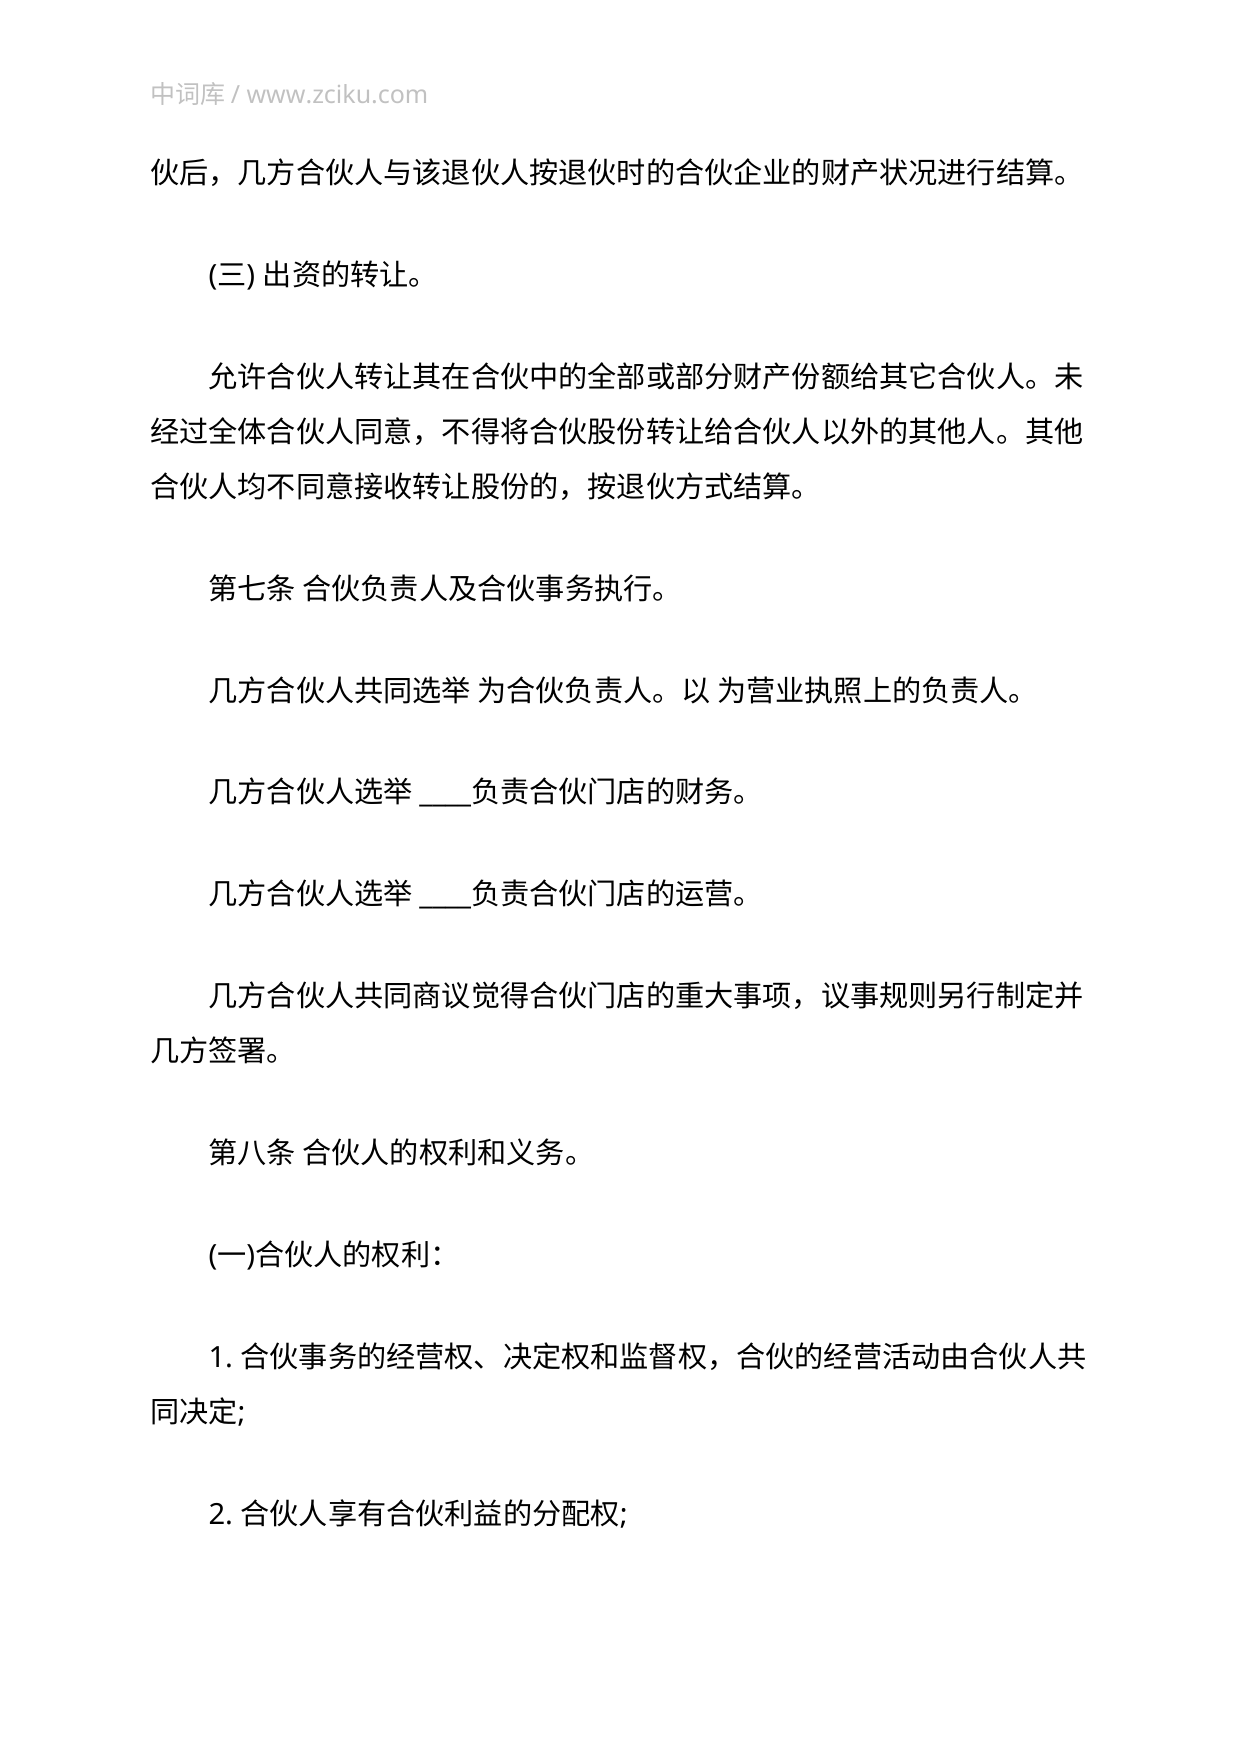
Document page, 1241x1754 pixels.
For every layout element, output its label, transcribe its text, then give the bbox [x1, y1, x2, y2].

text 1. 合伙事务的经营权、决定权和监督权，合伙的经营活动由合伙人共同决定; [150, 1333, 1090, 1431]
text (一)合伙人的权利： [150, 1231, 1090, 1274]
text 第七条 合伙负责人及合伙事务执行。 [150, 565, 1090, 608]
text 几方合伙人选举 ____负责合伙门店的财务。 [150, 769, 1090, 811]
text 第八条 合伙人的权利和义务。 [150, 1129, 1090, 1172]
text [150, 150, 1090, 192]
text 几方合伙人共同商议觉得合伙门店的重大事项，议事规则另行制定并几方签署。 [150, 973, 1090, 1070]
text 2. 合伙人享有合伙利益的分配权; [150, 1490, 1090, 1533]
text 几方合伙人共同选举 为合伙负责人。以 为营业执照上的负责人。 [150, 667, 1090, 709]
text 几方合伙人选举 ____负责合伙门店的运营。 [150, 871, 1090, 913]
text 允许合伙人转让其在合伙中的全部或部分财产份额给其它合伙人。未经过全体合伙人同意，不得将合伙股份转让给合伙人以外的其他人。其他合伙人均不同意接收转让股份的，按退伙方式结算。 [150, 354, 1090, 506]
text (三) 出资的转让。 [150, 252, 1090, 294]
